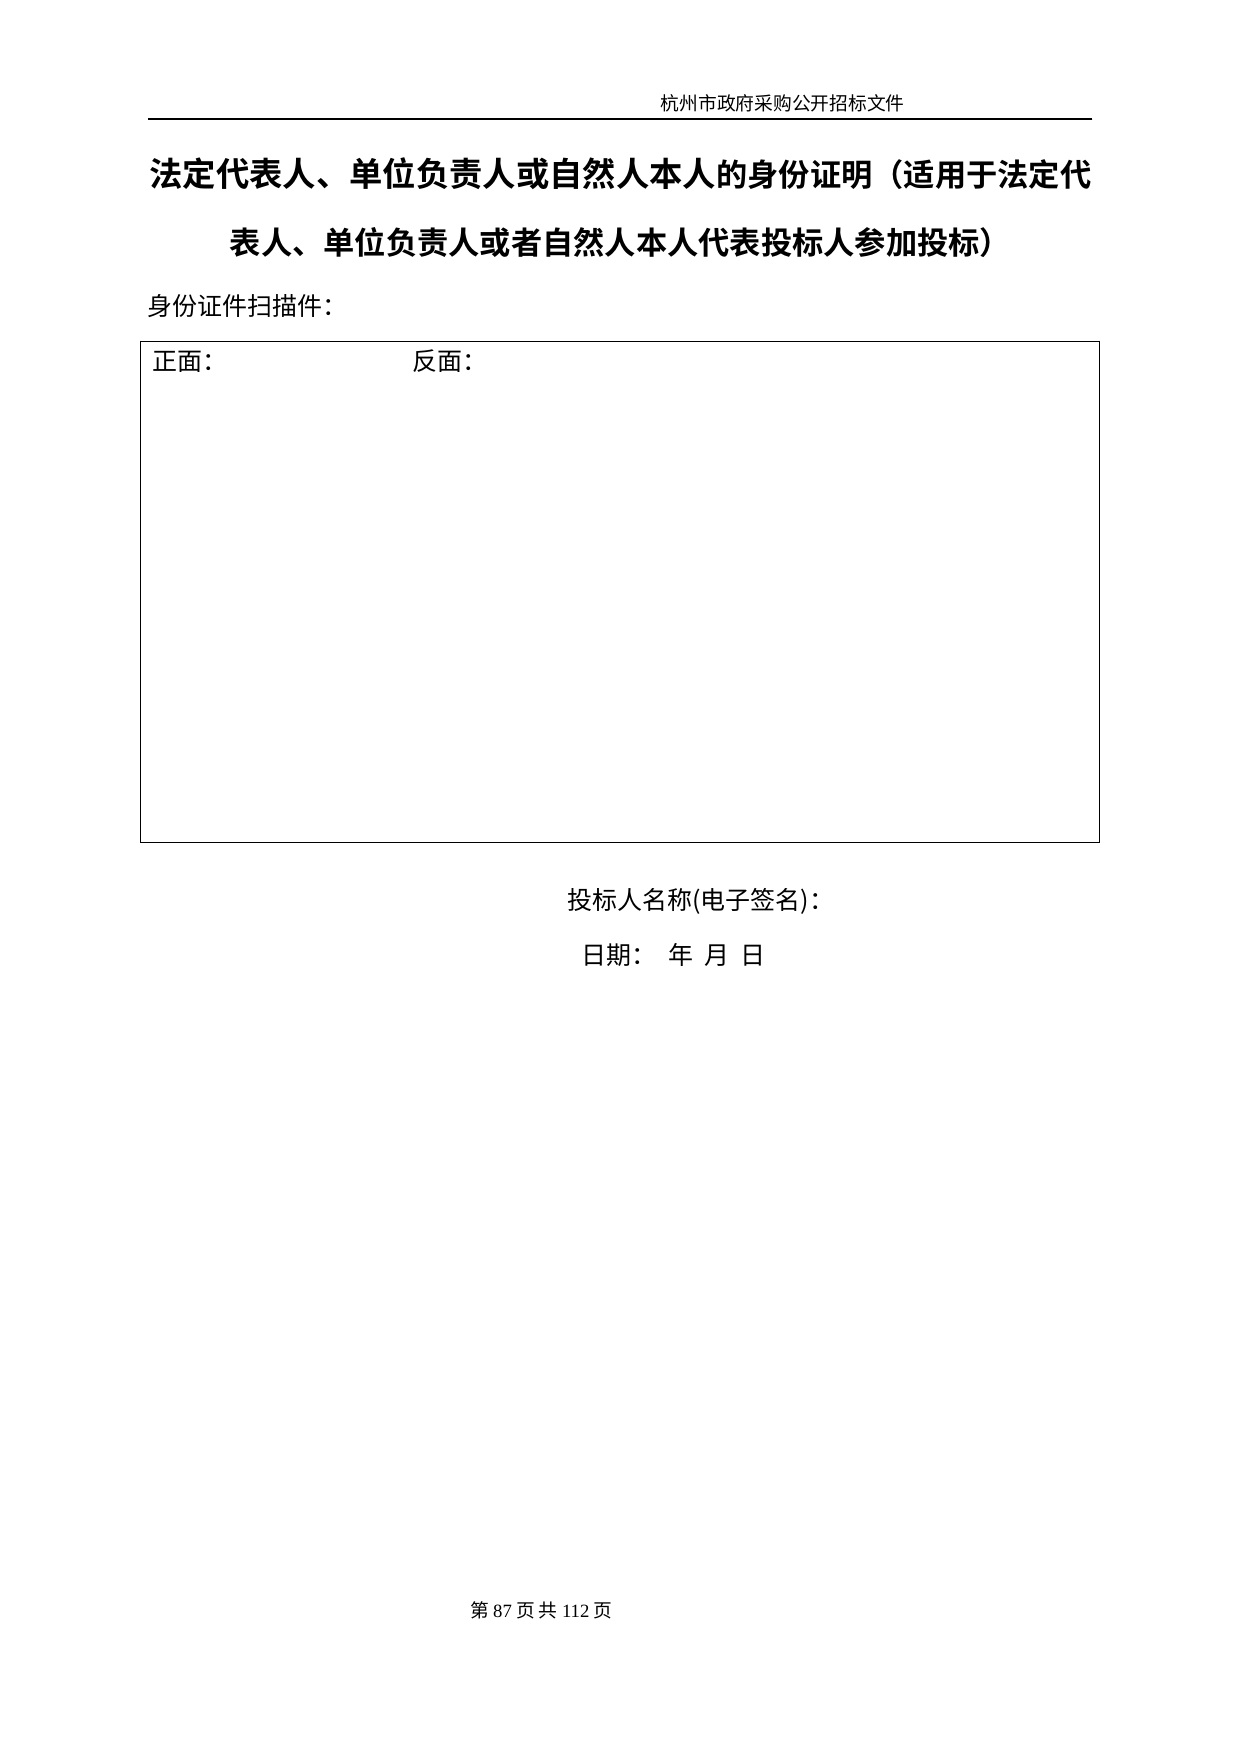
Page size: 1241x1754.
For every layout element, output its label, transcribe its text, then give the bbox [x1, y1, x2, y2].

text 日期： 年 月 日 [148, 935, 1092, 971]
text 身份证件扫描件： [148, 286, 1092, 322]
text 法定代表人、单位负责人或自然人本人的身份证明（适用于法定代表人、单位负责人或者自然人本人代表投标人参加投标） [148, 148, 1092, 264]
table_header 正面： 反面： [141, 342, 1099, 842]
text 投标人名称(电子签名)： [148, 881, 1092, 917]
